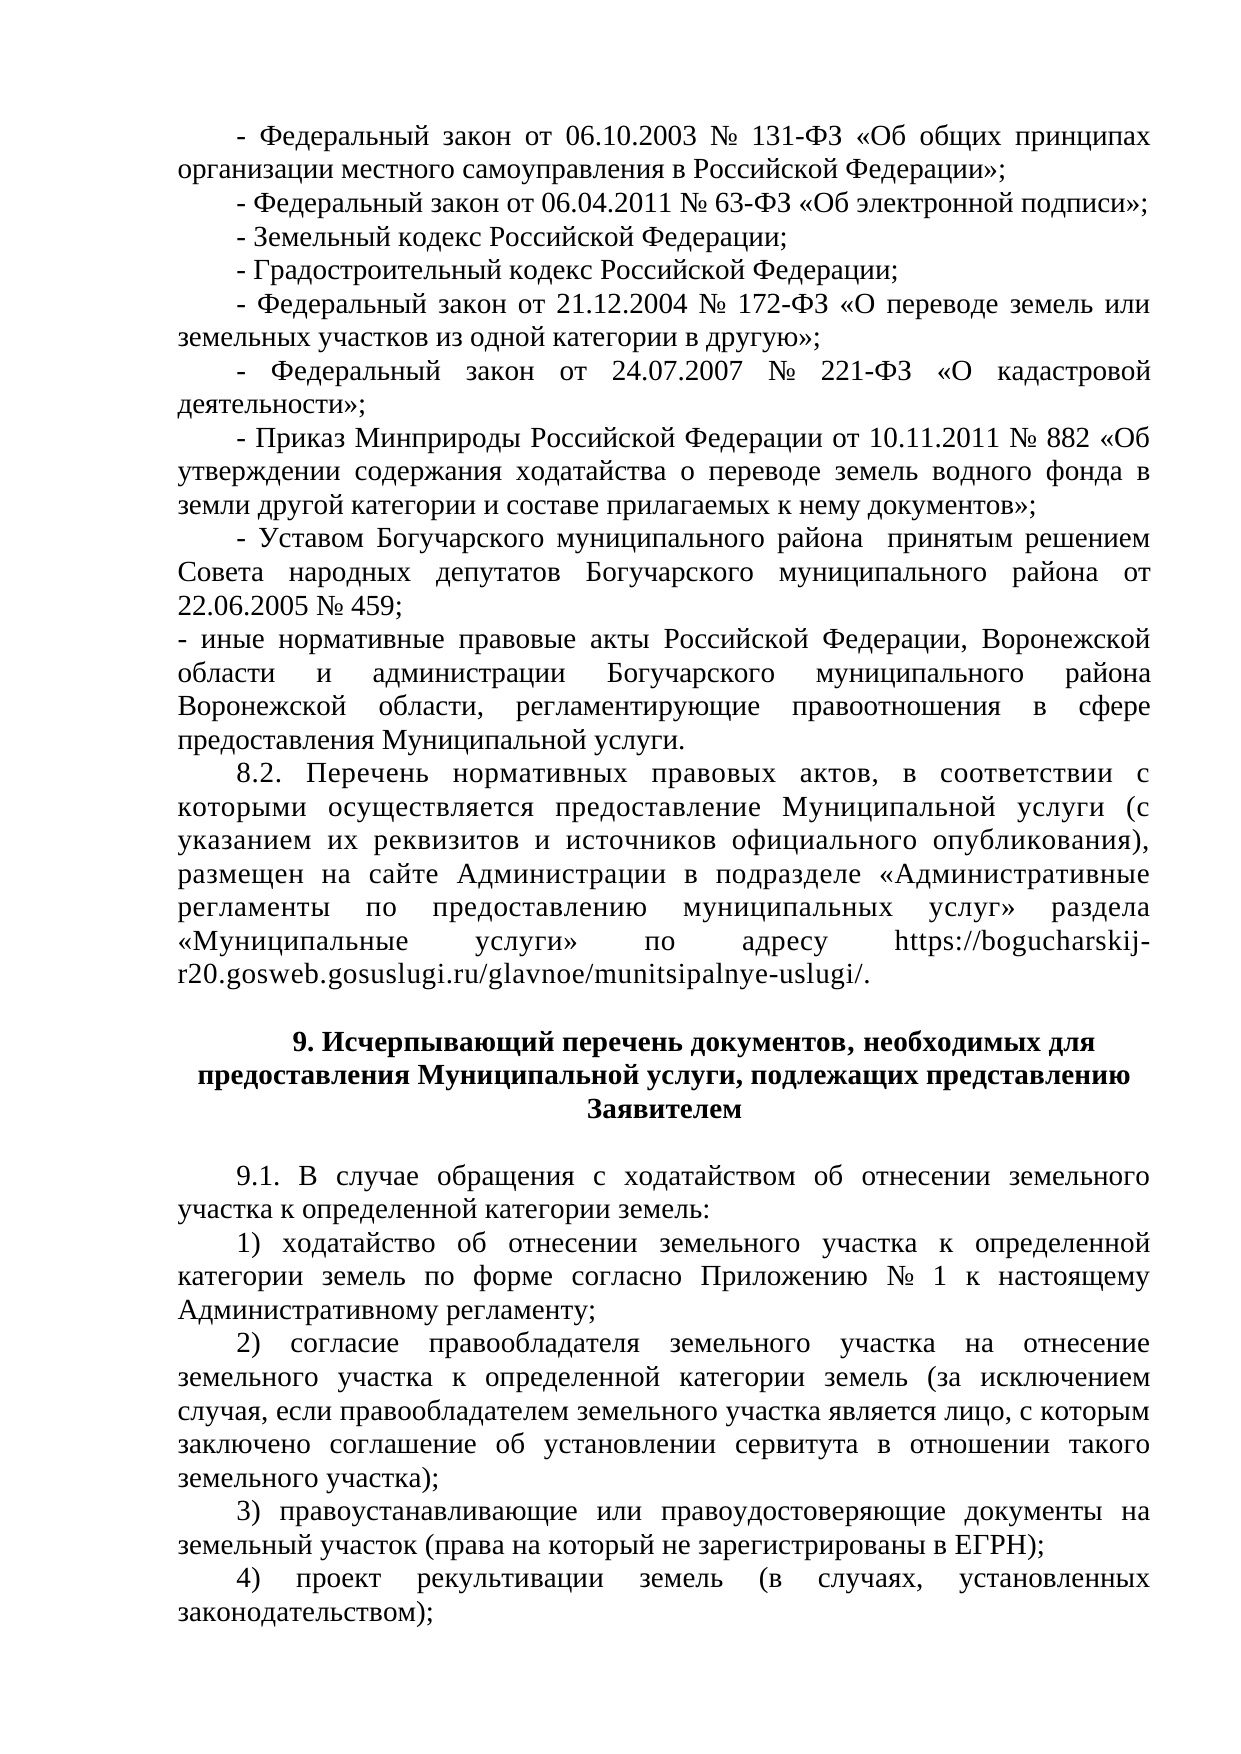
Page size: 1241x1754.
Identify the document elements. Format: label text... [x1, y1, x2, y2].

text - Приказ Минприроды Российской Федерации от 10.11.2011 № 882 «Об утверждении содержания ходатайства о переводе земель водного фонда в земли другой категории и составе прилагаемых к нему документов»; [177, 420, 1152, 521]
text - Федеральный закон от 21.12.2004 № 172-ФЗ «О переводе земель или земельных участков из одной категории в другую»; [177, 286, 1152, 353]
text - Градостроительный кодекс Российской Федерации; [177, 252, 1152, 286]
text 4) проект рекультивации земель (в случаях, установленных законодательством); [177, 1560, 1152, 1627]
text 2) согласие правообладателя земельного участка на отнесение земельного участка к определенной категории земель (за исключением случая, если правообладателем земельного участка является лицо, с которым заключено соглашение об установлении сервитута в отношении такого земельного участка); [177, 1326, 1152, 1493]
text - иные нормативные правовые акты Российской Федерации, Воронежской области и администрации Богучарского муниципального района Воронежской области, регламентирующие правоотношения в сфере предоставления Муниципальной услуги. [177, 621, 1152, 755]
text 9.1. В случае обращения с ходатайством об отнесении земельного участка к определенной категории земель: [177, 1158, 1152, 1225]
text 8.2. Перечень нормативных правовых актов, в соответствии с которыми осуществляется предоставление Муниципальной услуги (с указанием их реквизитов и источников официального опубликования), размещен на сайте Администрации в подразделе «Административные регламенты по предоставлению муниципальных услуг» раздела «Муниципальные услуги» по адресу https://bogucharskij-r20.gosweb.gosuslugi.ru/glavnoe/munitsipalnye-uslugi/. [177, 755, 1152, 990]
text 3) правоустанавливающие или правоудостоверяющие документы на земельный участок (права на который не зарегистрированы в ЕГРН); [177, 1493, 1152, 1560]
text 1) ходатайство об отнесении земельного участка к определенной категории земель по форме согласно Приложению № 1 к настоящему Административному регламенту; [177, 1225, 1152, 1326]
text 9. Исчерпывающий перечень документов, необходимых для предоставления Муниципальной услуги, подлежащих представлению Заявителем [177, 1024, 1152, 1124]
text - Федеральный закон от 24.07.2007 № 221-ФЗ «О кадастровой деятельности»; [177, 353, 1152, 420]
text - Земельный кодекс Российской Федерации; [177, 219, 1152, 252]
text - Федеральный закон от 06.10.2003 № 131-ФЗ «Об общих принципах организации местного самоуправления в Российской Федерации»; [177, 118, 1152, 185]
text - Уставом Богучарского муниципального района принятым решением Совета народных депутатов Богучарского муниципального района от 22.06.2005 № 459; [177, 521, 1152, 621]
text - Федеральный закон от 06.04.2011 № 63-ФЗ «Об электронной подписи»; [177, 185, 1152, 219]
